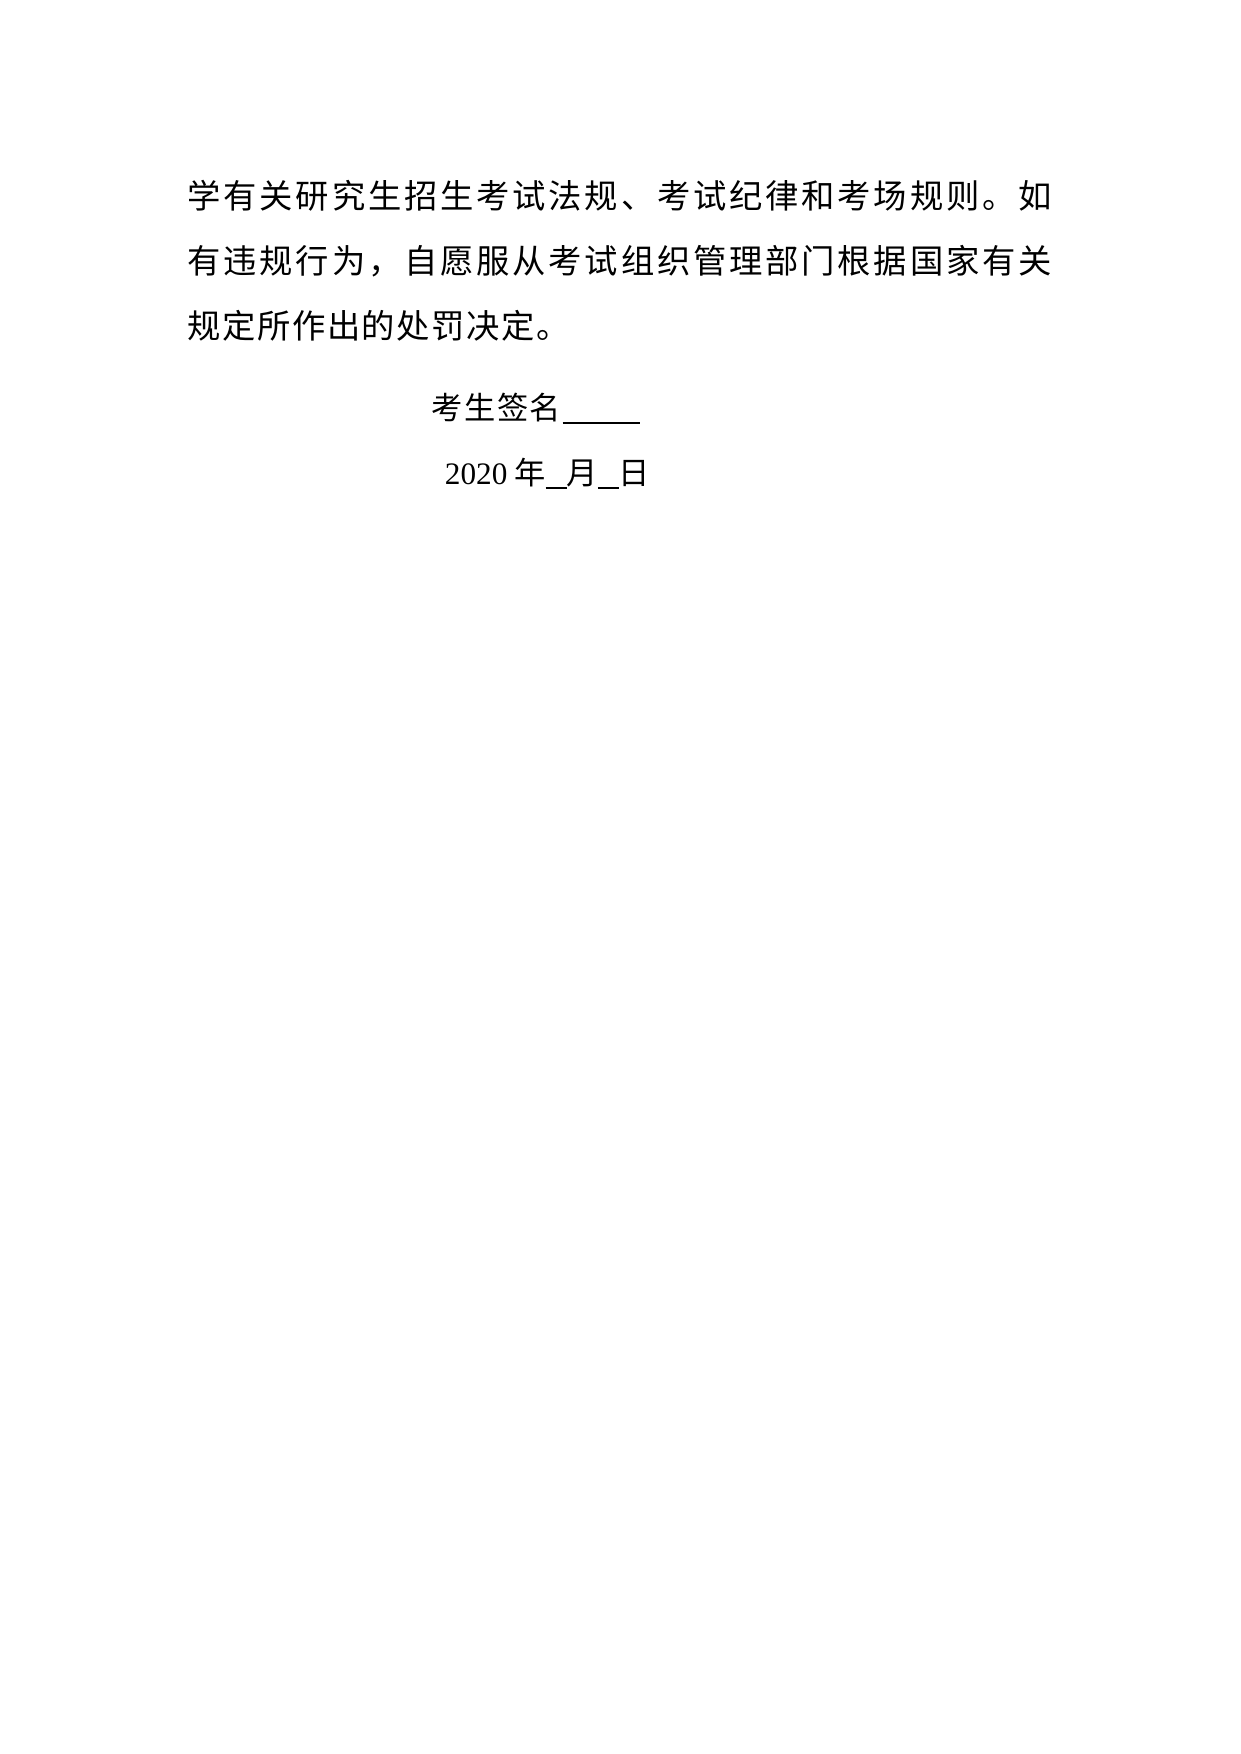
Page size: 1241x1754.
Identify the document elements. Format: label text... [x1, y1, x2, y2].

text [187, 162, 1053, 357]
text 2020年 月 日 [187, 438, 1053, 503]
text 考生签名 [187, 373, 1053, 438]
